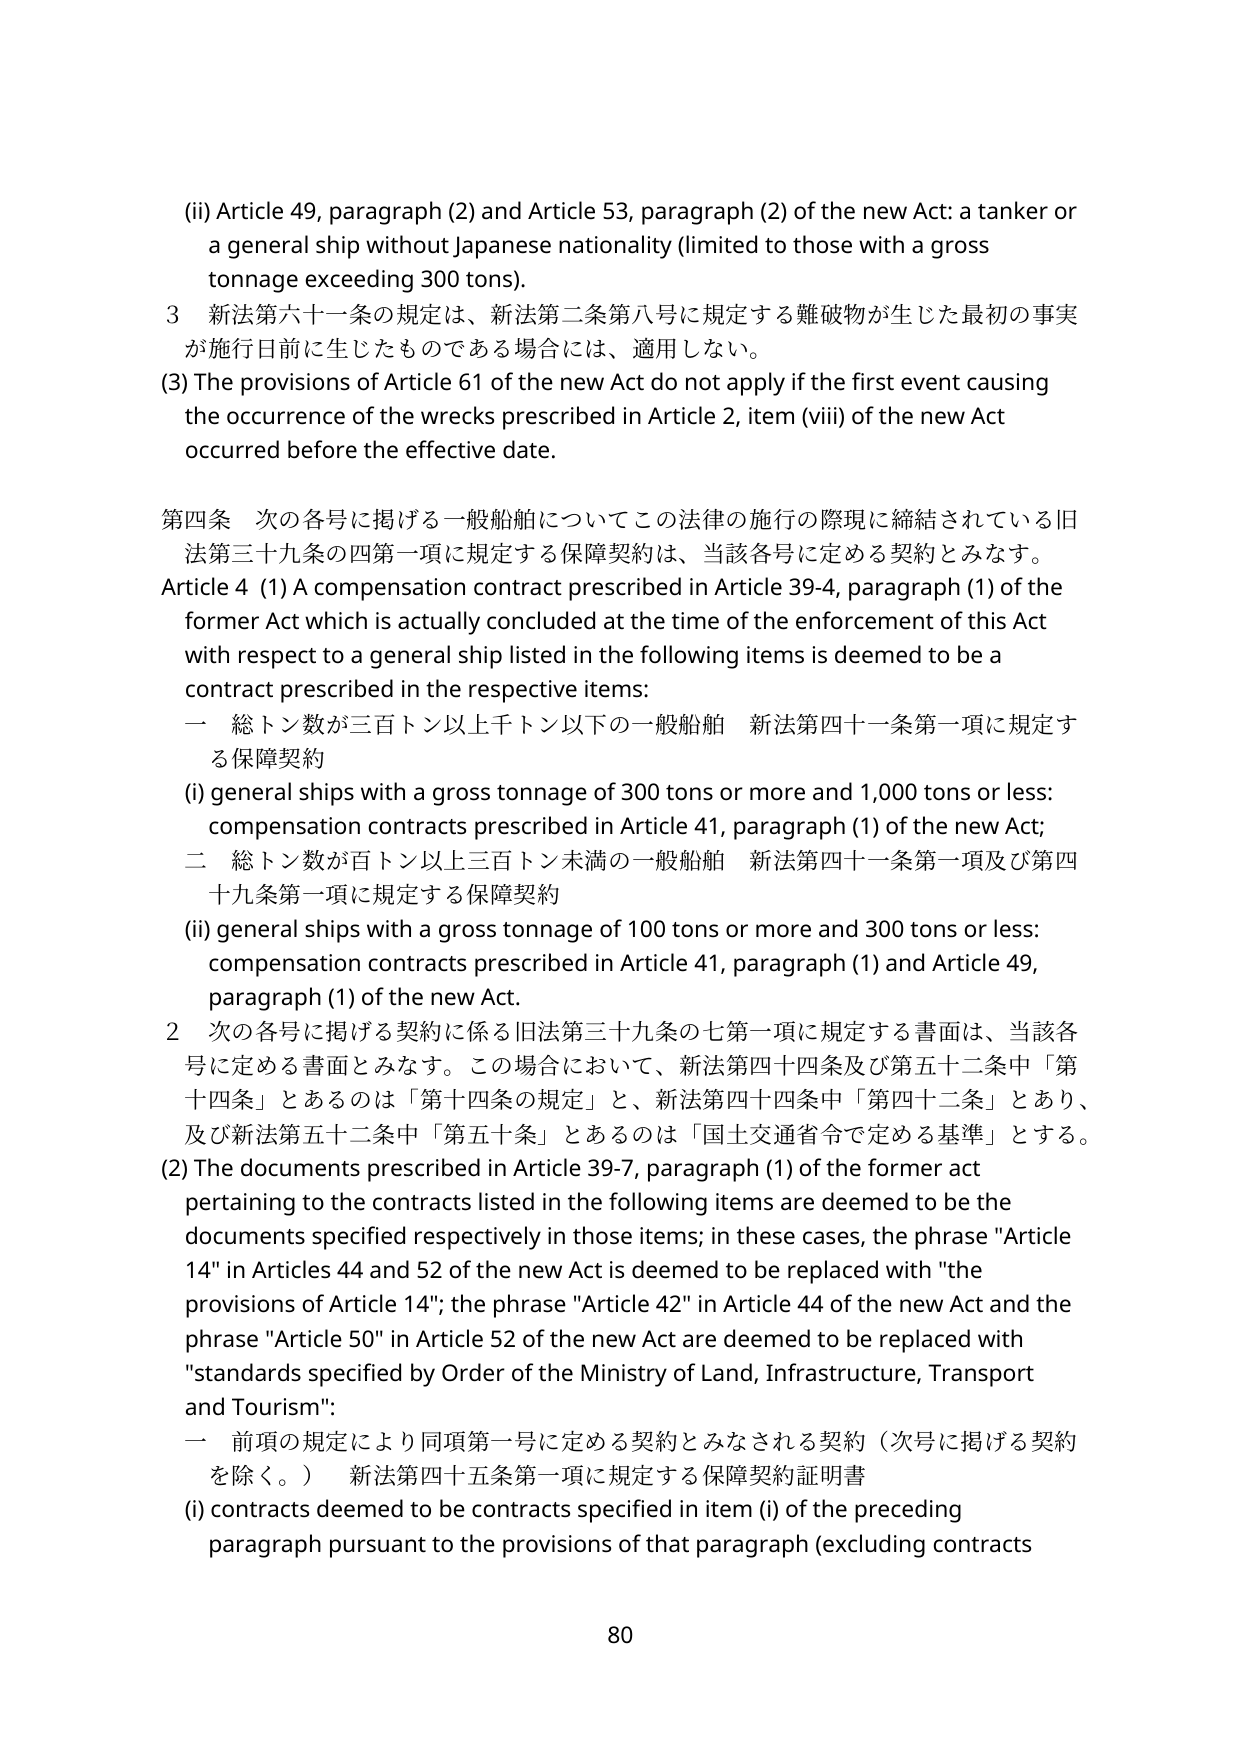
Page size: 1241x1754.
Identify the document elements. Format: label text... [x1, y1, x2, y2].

text (ii) Article 49, paragraph (2) and Article 53, paragraph (2) of the new Act: a tanker or a general ship without Japanese nationality (limited to those with a gross tonnage exceeding 300 tons). [184, 194, 1079, 296]
text Article 4 (1) A compensation contract prescribed in Article 39-4, paragraph (1) of the former Act which is actually concluded at the time of the enforcement of this Act with respect to a general ship listed in the following items is deemed to be a contract prescribed in the respective items: [161, 569, 1079, 706]
text (3) The provisions of Article 61 of the new Act do not apply if the first event causing the occurrence of the wrecks prescribed in Article 2, item (viii) of the new Act occurred before the effective date. [161, 364, 1079, 467]
text ３ 新法第六十一条の規定は、新法第二条第八号に規定する難破物が生じた最初の事実が施行日前に生じたものである場合には、適用しない。 [161, 296, 1079, 364]
text 一 総トン数が三百トン以上千トン以下の一般船舶 新法第四十一条第一項に規定する保障契約 [184, 706, 1079, 774]
text 二 総トン数が百トン以上三百トン未満の一般船舶 新法第四十一条第一項及び第四十九条第一項に規定する保障契約 [184, 843, 1079, 911]
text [184, 1492, 1079, 1560]
text (i) general ships with a gross tonnage of 300 tons or more and 1,000 tons or less: compensation contracts prescribed in Article 41, paragraph (1) of the new Act; [184, 774, 1079, 843]
text ２ 次の各号に掲げる契約に係る旧法第三十九条の七第一項に規定する書面は、当該各号に定める書面とみなす。この場合において、新法第四十四条及び第五十二条中「第十四条」とあるのは「第十四条の規定」と、新法第四十四条中「第四十二条」とあり、及び新法第五十二条中「第五十条」とあるのは「国土交通省令で定める基準」とする。 [161, 1014, 1079, 1150]
text 一 前項の規定により同項第一号に定める契約とみなされる契約（次号に掲げる契約を除く。） 新法第四十五条第一項に規定する保障契約証明書 [184, 1424, 1079, 1492]
text (ii) general ships with a gross tonnage of 100 tons or more and 300 tons or less: compensation contracts prescribed in Article 41, paragraph (1) and Article 49, paragraph (1) of the new Act. [184, 911, 1079, 1014]
text (2) The documents prescribed in Article 39-7, paragraph (1) of the former act pertaining to the contracts listed in the following items are deemed to be the documents specified respectively in those items; in these cases, the phrase "Article 14" in Articles 44 and 52 of the new Act is deemed to be replaced with "the provisions of Article 14"; the phrase "Article 42" in Article 44 of the new Act and the phrase "Article 50" in Article 52 of the new Act are deemed to be replaced with "standards specified by Order of the Ministry of Land, Infrastructure, Transport and Tourism": [161, 1150, 1079, 1424]
text 第四条 次の各号に掲げる一般船舶についてこの法律の施行の際現に締結されている旧法第三十九条の四第一項に規定する保障契約は、当該各号に定める契約とみなす。 [161, 501, 1079, 569]
